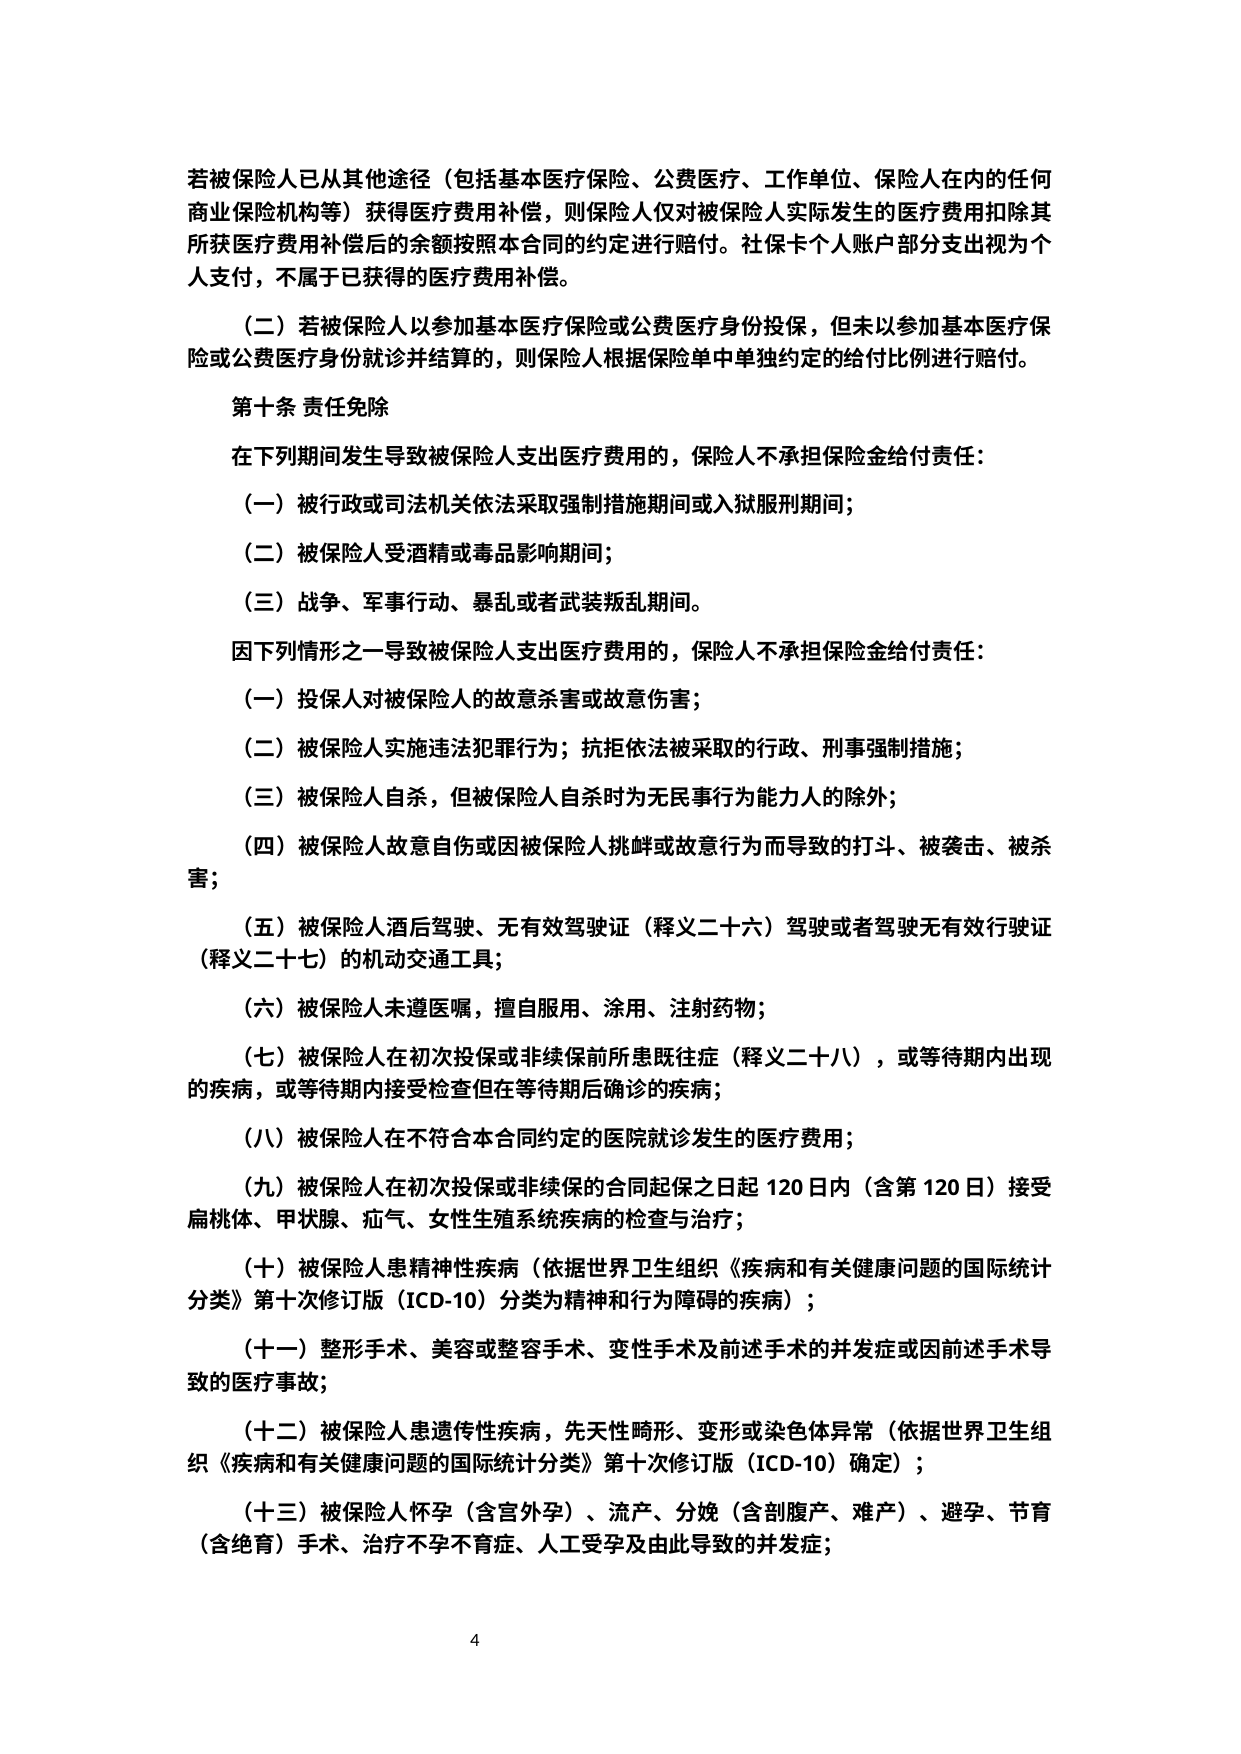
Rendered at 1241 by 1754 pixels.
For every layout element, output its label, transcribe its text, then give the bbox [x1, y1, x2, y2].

text （七）被保险人在初次投保或非续保前所患既往症（释义二十八），或等待期内出现的疾病，或等待期内接受检查但在等待期后确诊的疾病； [187, 1039, 1053, 1104]
list 责任免除 [187, 389, 1053, 422]
text （二）被保险人受酒精或毒品影响期间； [187, 536, 1053, 568]
text （六）被保险人未遵医嘱，擅自服用、涂用、注射药物； [187, 991, 1053, 1023]
text （二）若被保险人以参加基本医疗保险或公费医疗身份投保，但未以参加基本医疗保险或公费医疗身份就诊并结算的，则保险人根据保险单中单独约定的给付比例进行赔付。 [187, 308, 1053, 373]
text （九）被保险人在初次投保或非续保的合同起保之日起120日内（含第120日）接受扁桃体、甲状腺、疝气、女性生殖系统疾病的检查与治疗； [187, 1169, 1053, 1234]
text （一）被行政或司法机关依法采取强制措施期间或入狱服刑期间； [187, 487, 1053, 519]
text （三）战争、军事行动、暴乱或者武装叛乱期间。 [187, 584, 1053, 617]
text （十）被保险人患精神性疾病（依据世界卫生组织《疾病和有关健康问题的国际统计分类》第十次修订版（ICD-10）分类为精神和行为障碍的疾病）； [187, 1251, 1053, 1316]
text （十一）整形手术、美容或整容手术、变性手术及前述手术的并发症或因前述手术导致的医疗事故； [187, 1332, 1053, 1397]
text （八）被保险人在不符合本合同约定的医院就诊发生的医疗费用； [187, 1121, 1053, 1153]
text 因下列情形之一导致被保险人支出医疗费用的，保险人不承担保险金给付责任： [187, 633, 1053, 666]
text （十二）被保险人患遗传性疾病，先天性畸形、变形或染色体异常（依据世界卫生组织《疾病和有关健康问题的国际统计分类》第十次修订版（ICD-10）确定）； [187, 1413, 1053, 1478]
text （二）被保险人实施违法犯罪行为；抗拒依法被采取的行政、刑事强制措施； [187, 731, 1053, 763]
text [187, 162, 1053, 292]
text （三）被保险人自杀，但被保险人自杀时为无民事行为能力人的除外； [187, 779, 1053, 812]
text （十三）被保险人怀孕（含宫外孕）、流产、分娩（含剖腹产、难产）、避孕、节育（含绝育）手术、治疗不孕不育症、人工受孕及由此导致的并发症； [187, 1494, 1053, 1559]
text （一）投保人对被保险人的故意杀害或故意伤害； [187, 682, 1053, 714]
text （五）被保险人酒后驾驶、无有效驾驶证（释义二十六）驾驶或者驾驶无有效行驶证（释义二十七）的机动交通工具； [187, 909, 1053, 974]
text 在下列期间发生导致被保险人支出医疗费用的，保险人不承担保险金给付责任： [187, 438, 1053, 471]
text （四）被保险人故意自伤或因被保险人挑衅或故意行为而导致的打斗、被袭击、被杀害； [187, 828, 1053, 893]
